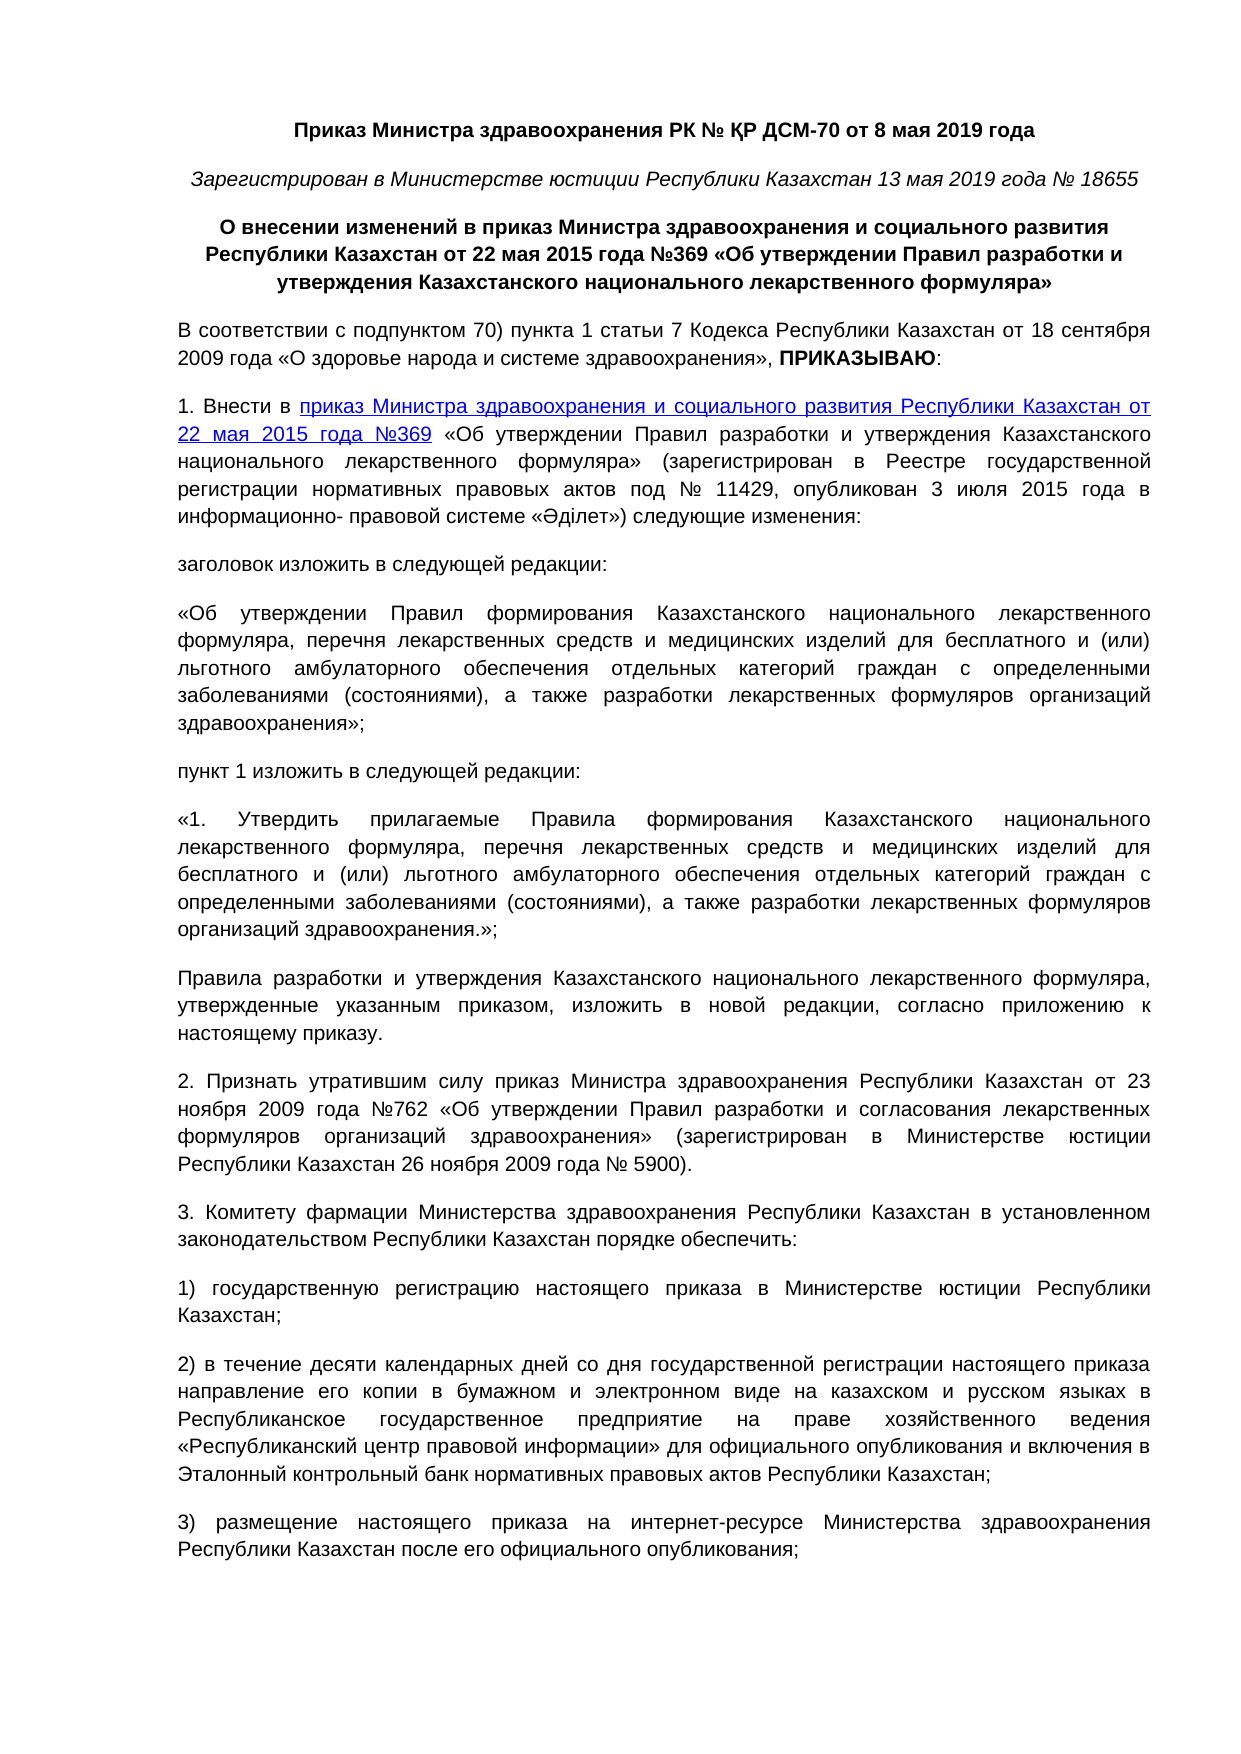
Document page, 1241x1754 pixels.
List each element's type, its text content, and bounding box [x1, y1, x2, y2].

text О внесении изменений в приказ Министра здравоохранения и социального развития Республики Казахстан от 22 мая 2015 года №369 «Об утверждении Правил разработки и утверждения Казахстанского национального лекарственного формуляра» [177, 215, 1152, 294]
text Зарегистрирован в Министерстве юстиции Республики Казахстан 13 мая 2019 года № 18655 [177, 166, 1152, 190]
text 3. Комитету фармации Министерства здравоохранения Республики Казахстан в установленном законодательством Республики Казахстан порядке обеспечить: [177, 1200, 1152, 1251]
text В соответствии с подпунктом 70) пункта 1 статьи 7 Кодекса Республики Казахстан от 18 сентября 2009 года «О здоровье народа и системе здравоохранения», ПРИКАЗЫВАЮ: [177, 318, 1152, 369]
text 2) в течение десяти календарных дней со дня государственной регистрации настоящего приказа направление его копии в бумажном и электронном виде на казахском и русском языках в Республиканское государственное предприятие на праве хозяйственного ведения «Республиканский центр правовой информации» для официального опубликования и включения в Эталонный контрольный банк нормативных правовых актов Республики Казахстан; [177, 1351, 1152, 1485]
text заголовок изложить в следующей редакции: [177, 552, 1152, 576]
text 1) государственную регистрацию настоящего приказа в Министерстве юстиции Республики Казахстан; [177, 1276, 1152, 1327]
text 1. Внести в приказ Министра здравоохранения и социального развития Республики Казахстан от 22 мая 2015 года №369 «Об утверждении Правил разработки и утверждения Казахстанского национального лекарственного формуляра» (зарегистрирован в Реестре государственной регистрации нормативных правовых актов под № 11429, опубликован 3 июля 2015 года в информационно- правовой системе «Әділет») следующие изменения: [177, 394, 1152, 528]
text Правила разработки и утверждения Казахстанского национального лекарственного формуляра, утвержденные указанным приказом, изложить в новой редакции, согласно приложению к настоящему приказу. [177, 966, 1152, 1044]
text «1. Утвердить прилагаемые Правила формирования Казахстанского национального лекарственного формуляра, перечня лекарственных средств и медицинских изделий для бесплатного и (или) льготного амбулаторного обеспечения отдельных категорий граждан с определенными заболеваниями (состояниями), а также разработки лекарственных формуляров организаций здравоохранения.»; [177, 807, 1152, 941]
text «Об утверждении Правил формирования Казахстанского национального лекарственного формуляра, перечня лекарственных средств и медицинских изделий для бесплатного и (или) льготного амбулаторного обеспечения отдельных категорий граждан с определенными заболеваниями (состояниями), а также разработки лекарственных формуляров организаций здравоохранения»; [177, 601, 1152, 734]
text пункт 1 изложить в следующей редакции: [177, 759, 1152, 783]
text 3) размещение настоящего приказа на интернет-ресурсе Министерства здравоохранения Республики Казахстан после его официального опубликования; [177, 1510, 1152, 1561]
text Приказ Министра здравоохранения РК № ҚР ДСМ-70 от 8 мая 2019 года [177, 118, 1152, 142]
text 2. Признать утратившим силу приказ Министра здравоохранения Республики Казахстан от 23 ноября 2009 года №762 «Об утверждении Правил разработки и согласования лекарственных формуляров организаций здравоохранения» (зарегистрирован в Министерстве юстиции Республики Казахстан 26 ноября 2009 года № 5900). [177, 1069, 1152, 1175]
